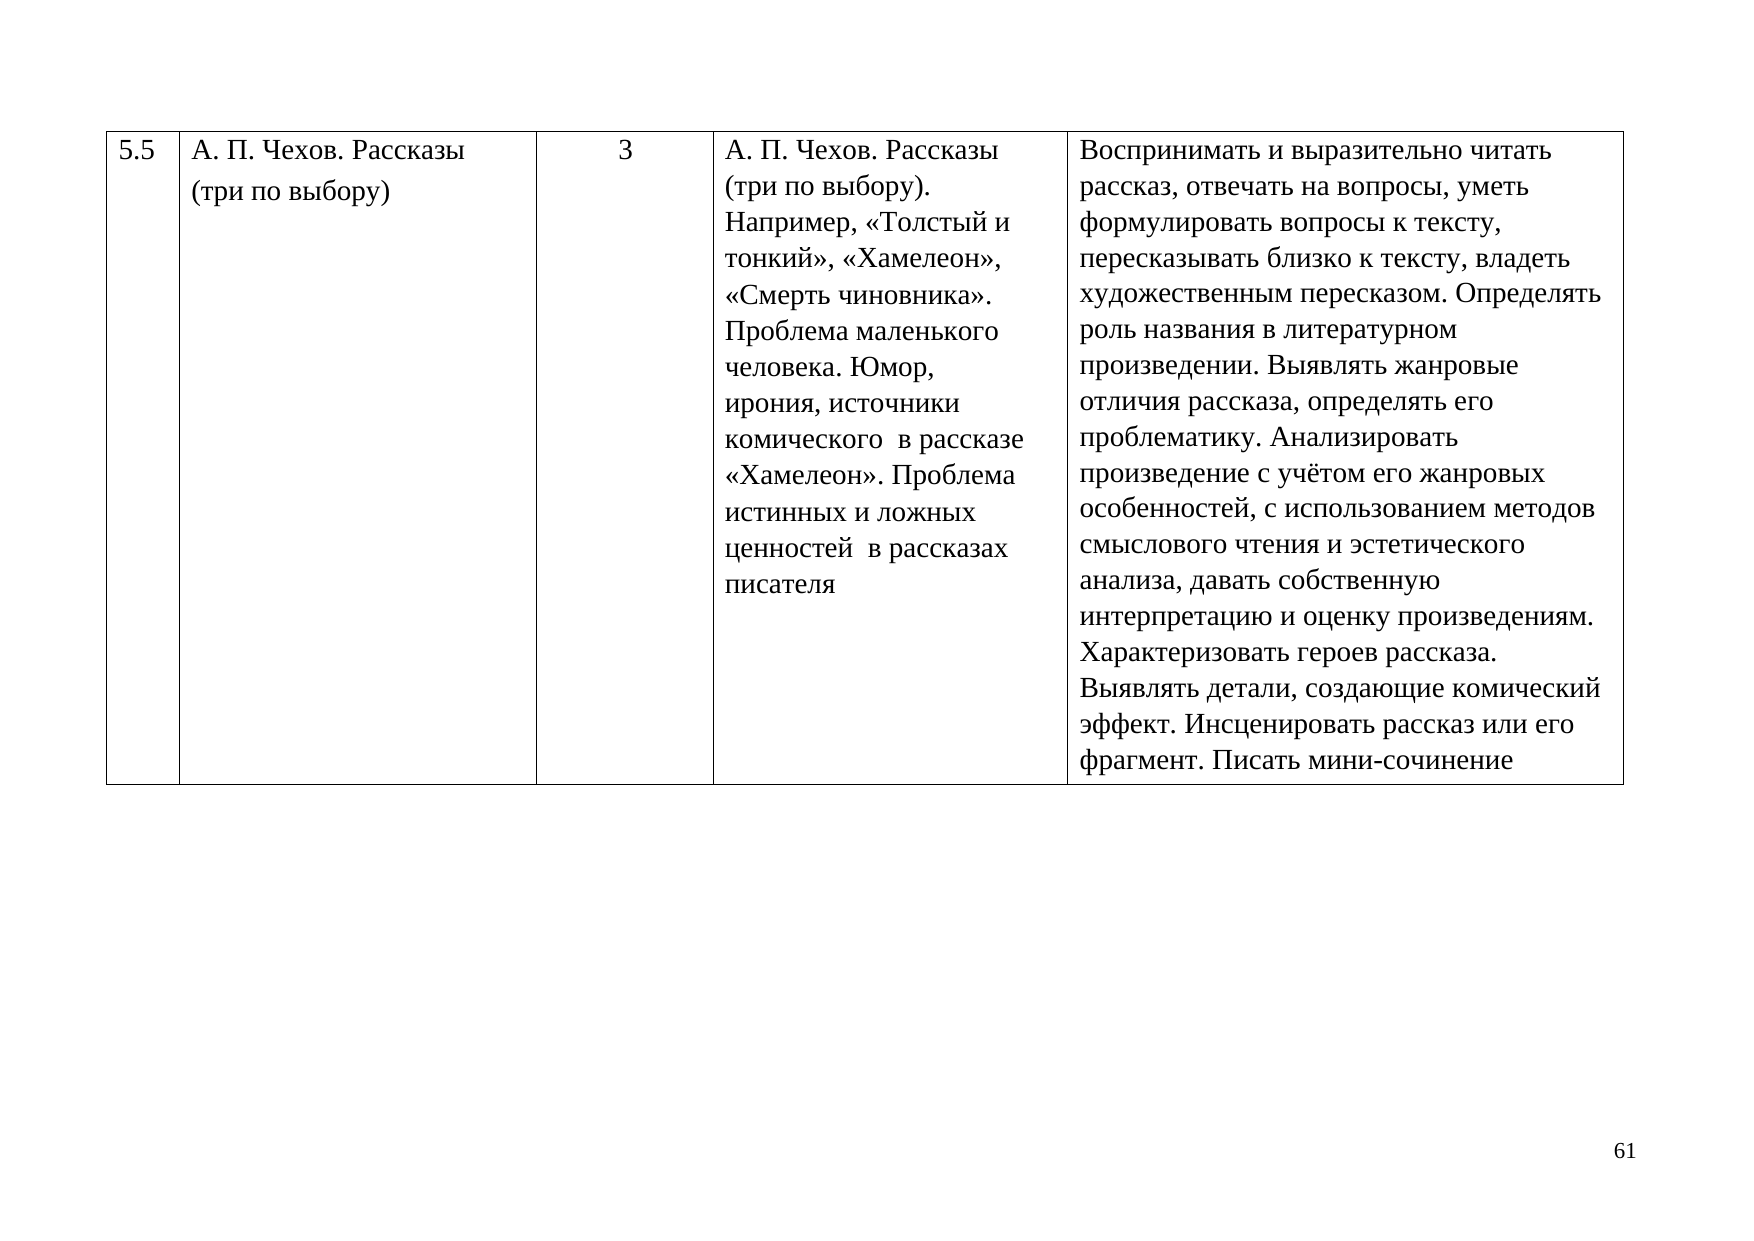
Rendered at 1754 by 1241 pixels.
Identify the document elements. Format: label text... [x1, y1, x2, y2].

table_cell А. П. Чехов. Рассказы (три по выбору) [180, 132, 536, 784]
table_cell А. П. Чехов. Рассказы (три по выбору). Например, «Толстый и тонкий», «Хамелеон», «Смерть чиновника». Проблема маленького человека. Юмор, ирония, источники комического в рассказе «Хамелеон». Проблема истинных и ложных ценностей в рассказах писателя [714, 132, 1067, 784]
table_cell 3 [537, 132, 713, 784]
table_cell 5.5 [107, 132, 179, 784]
table_cell Воспринимать и выразительно читать рассказ, отвечать на вопросы, уметь формулировать вопросы к тексту, пересказывать близко к тексту, владеть художественным пересказом. Определять роль названия в литературном произведении. Выявлять жанровые отличия рассказа, определять его проблематику. Анализировать произведение с учётом его жанровых особенностей, с использованием методов смыслового чтения и эстетического анализа, давать собственную интерпретацию и оценку произведениям. Характеризовать героев рассказа. Выявлять детали, создающие комический эффект. Инсценировать рассказ или его фрагмент. Писать мини-сочинение [1068, 132, 1623, 784]
